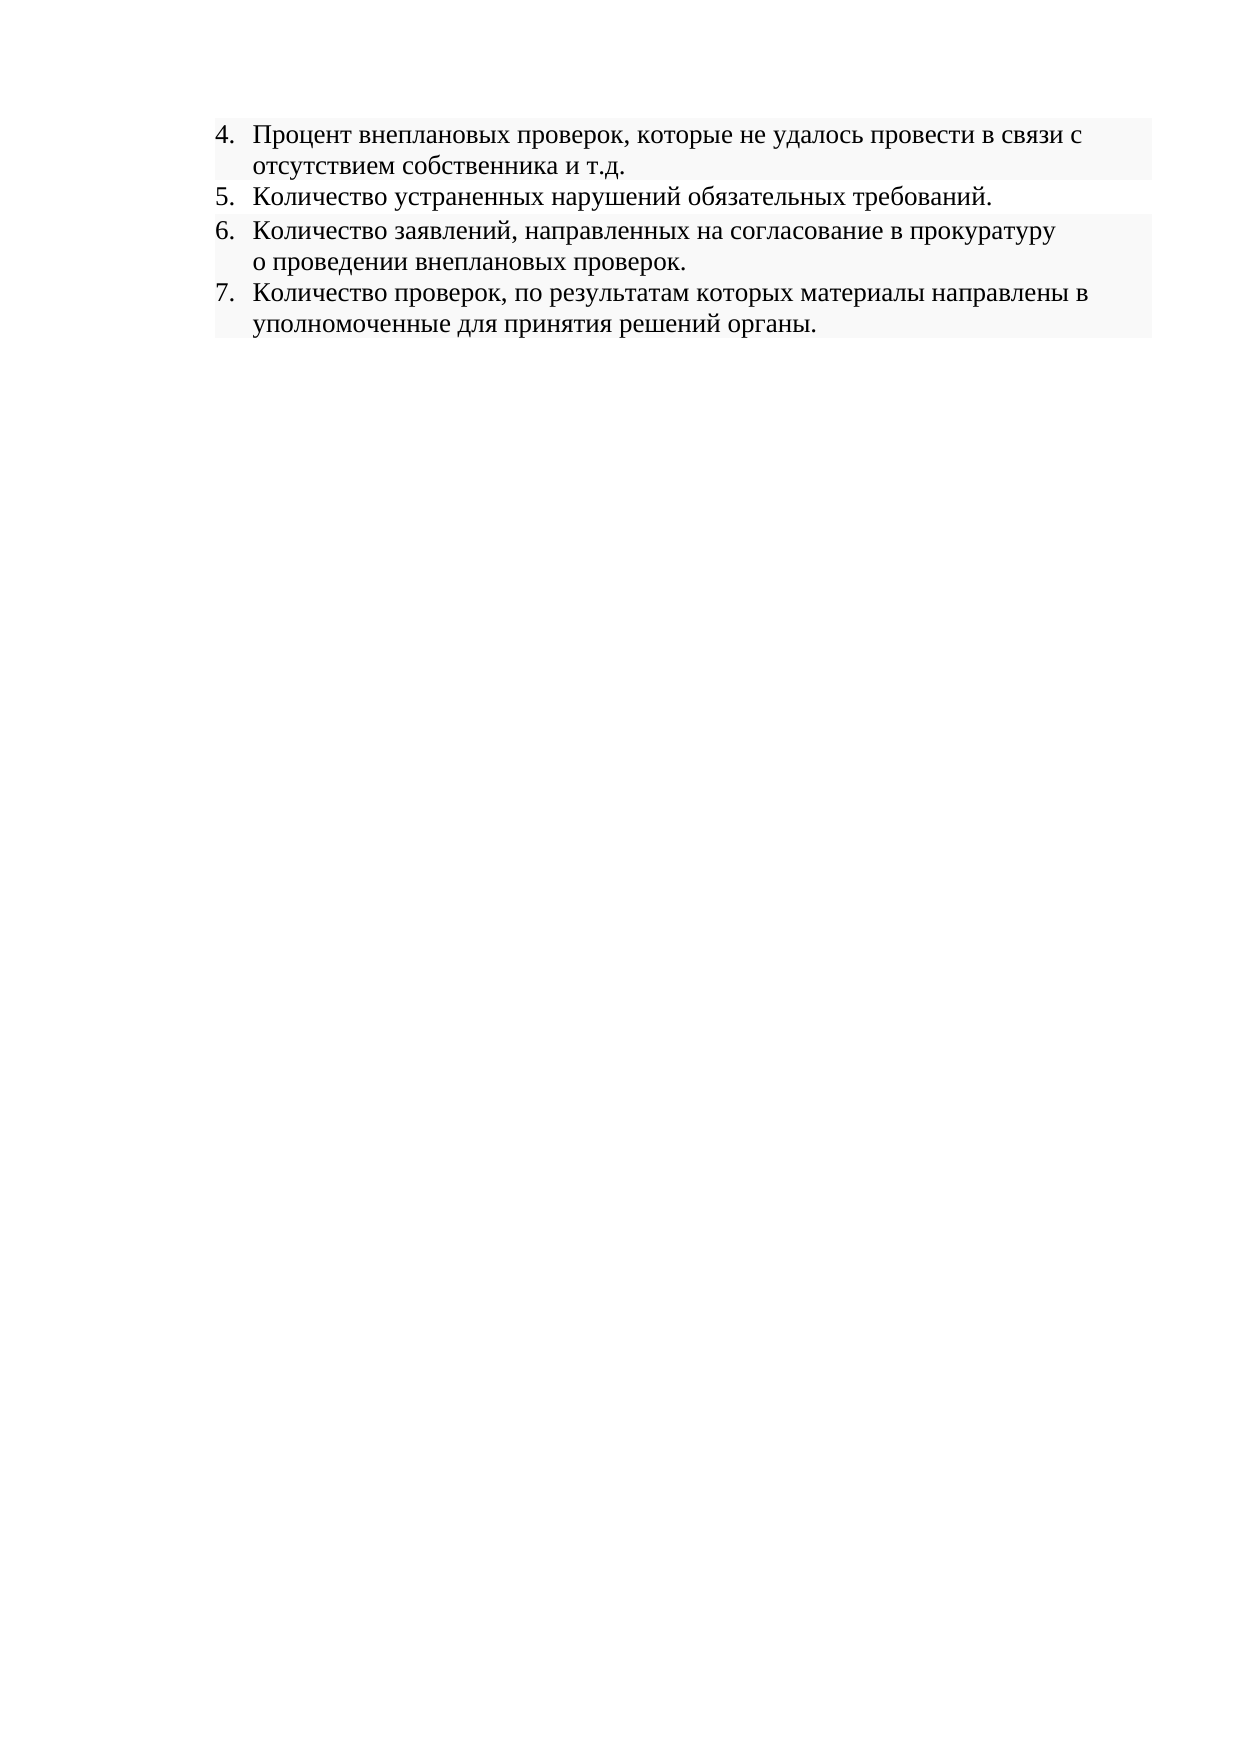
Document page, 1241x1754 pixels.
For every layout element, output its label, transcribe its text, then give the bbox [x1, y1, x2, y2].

list Количество заявлений, направленных на согласование в прокуратуру о проведении внеплановых проверок. [215, 214, 1152, 276]
list Процент внеплановых проверок, которые не удалось провести в связи с отсутствием собственника и т.д. [215, 118, 1152, 180]
list Количество проверок, по результатам которых материалы направлены в уполномоченные для принятия решений органы. [215, 276, 1152, 338]
list Количество устраненных нарушений обязательных требований. [215, 180, 1152, 212]
